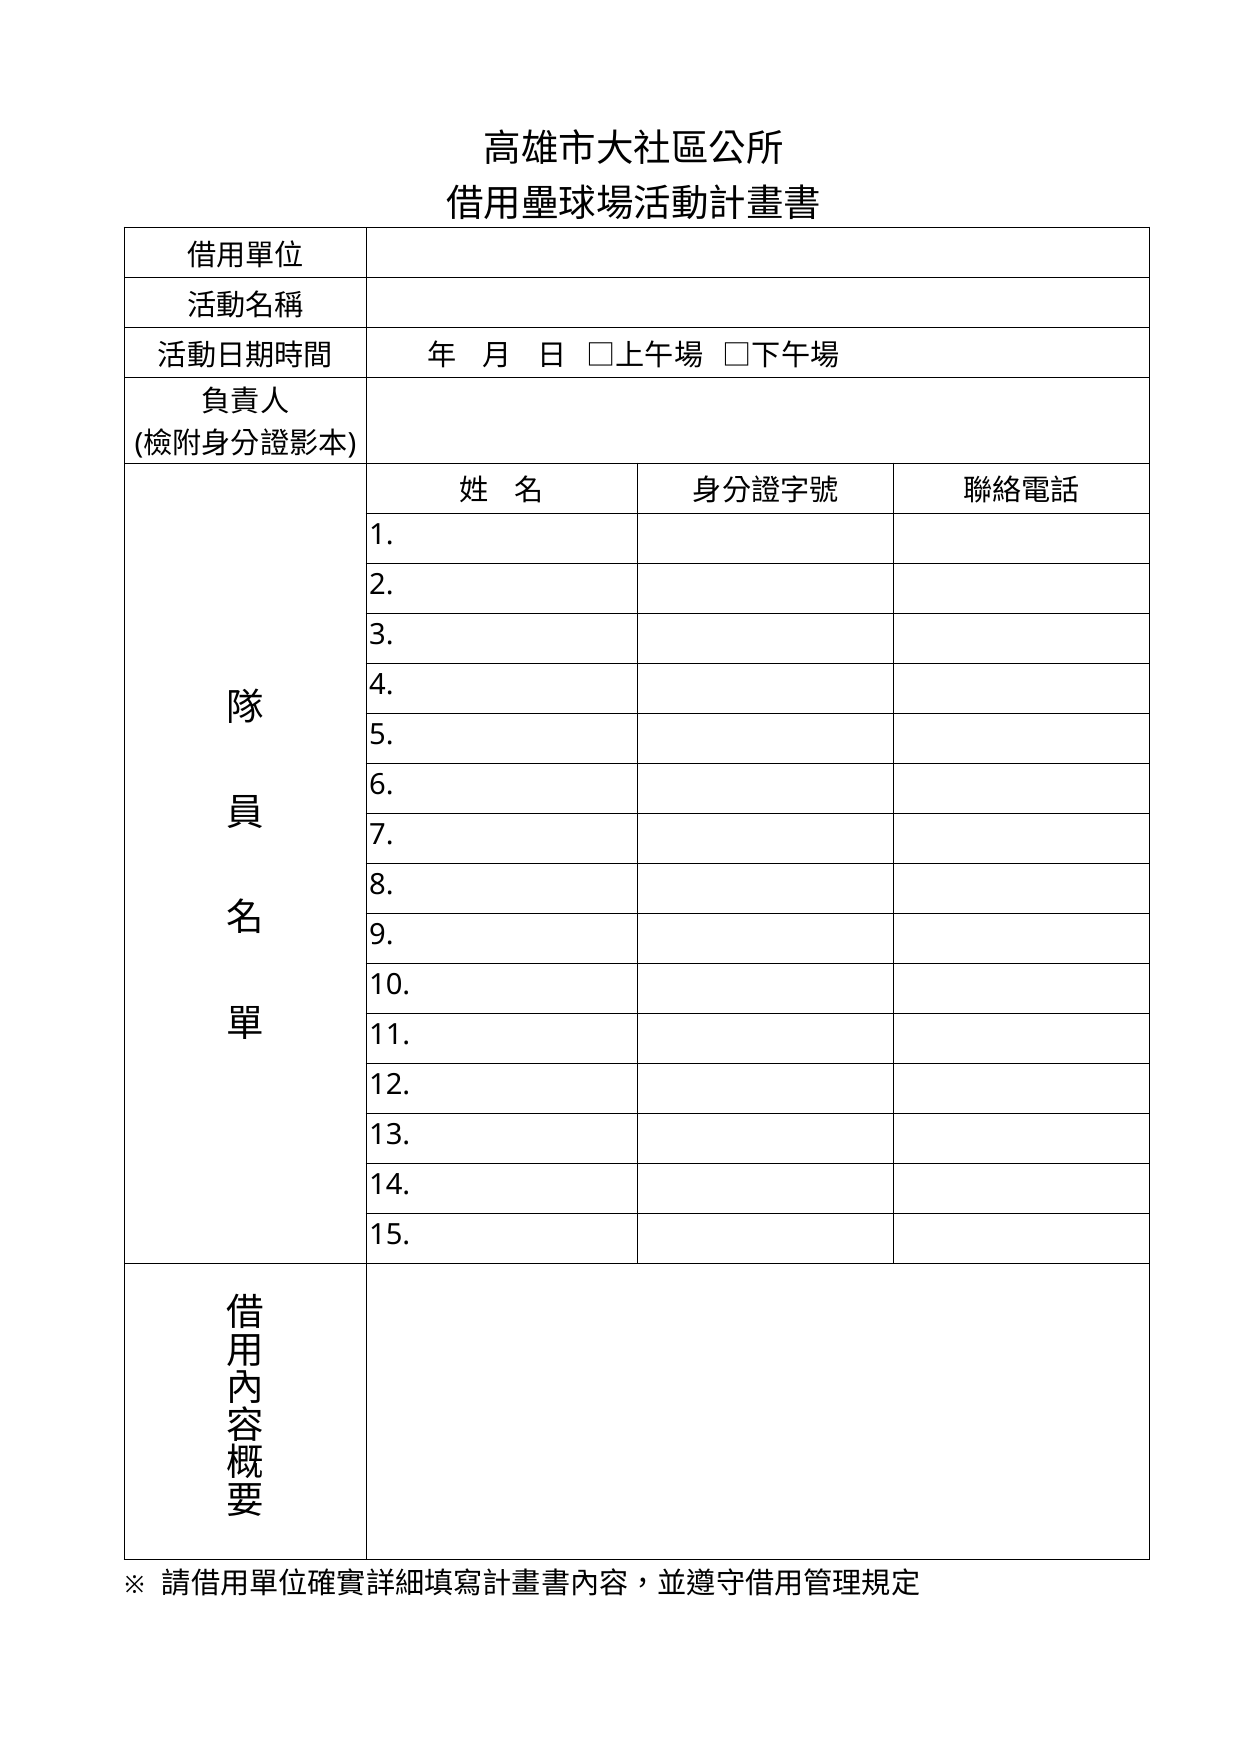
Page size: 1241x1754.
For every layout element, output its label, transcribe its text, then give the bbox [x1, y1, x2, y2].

table_cell 5. [367, 714, 637, 762]
table_cell 8. [367, 864, 637, 912]
table_cell [894, 1064, 1149, 1112]
table_cell 身分證字號 [638, 464, 893, 512]
table_cell 聯絡電話 [894, 464, 1149, 512]
table_cell 15. [367, 1214, 637, 1262]
table_header 借用單位 [125, 228, 366, 277]
table_cell 1. [367, 514, 637, 562]
table_cell [894, 814, 1149, 862]
table_cell 12. [367, 1064, 637, 1112]
table_cell 年 月 日 □上午場 □下午場 [367, 328, 1149, 377]
table_cell [638, 814, 893, 862]
table_cell [638, 514, 893, 562]
table_cell [894, 1214, 1149, 1262]
table_cell [894, 564, 1149, 612]
table_cell [638, 1164, 893, 1212]
table_cell [367, 1264, 1149, 1558]
table_cell [638, 714, 893, 762]
table_cell 7. [367, 814, 637, 862]
table_cell 10. [367, 964, 637, 1012]
table_cell [638, 864, 893, 912]
table_cell [638, 614, 893, 662]
table_cell 9. [367, 914, 637, 962]
table_cell [638, 1214, 893, 1262]
table_cell [894, 664, 1149, 712]
table_cell 11. [367, 1014, 637, 1062]
table_cell [638, 564, 893, 612]
list 請借用單位確實詳細填寫計畫書內容，並遵守借用管理規定 [124, 1559, 1203, 1602]
table_cell [638, 964, 893, 1012]
table_cell [894, 914, 1149, 962]
table_cell 6. [367, 764, 637, 812]
table_cell 4. [367, 664, 637, 712]
table_cell [894, 1014, 1149, 1062]
table_cell 2. [367, 564, 637, 612]
table_cell [638, 1014, 893, 1062]
table_cell 活動日期時間 [125, 328, 366, 377]
table_cell [367, 278, 1149, 327]
table_cell [638, 914, 893, 962]
table_cell [638, 1114, 893, 1162]
table_cell 3. [367, 614, 637, 662]
table_cell 姓 名 [367, 464, 637, 512]
table_cell 借用內容概要 [125, 1264, 366, 1558]
table_cell [894, 764, 1149, 812]
table_cell [894, 964, 1149, 1012]
table_cell 負責人 (檢附身分證影本) [125, 378, 366, 462]
text 借用壘球場活動計畫書 [124, 172, 1143, 227]
table_header [367, 228, 1149, 277]
table_cell [894, 1164, 1149, 1212]
table_cell [894, 864, 1149, 912]
table_cell [894, 514, 1149, 562]
table_cell [367, 378, 1149, 462]
table_cell [638, 764, 893, 812]
table_cell 隊 員 名 單 [125, 464, 366, 1262]
table_cell 14. [367, 1164, 637, 1212]
table_cell 活動名稱 [125, 278, 366, 327]
table_cell [638, 664, 893, 712]
table_cell [638, 1064, 893, 1112]
table_cell [894, 614, 1149, 662]
table_cell [894, 714, 1149, 762]
text 高雄市大社區公所 [124, 118, 1143, 172]
table_cell 13. [367, 1114, 637, 1162]
table_cell [894, 1114, 1149, 1162]
